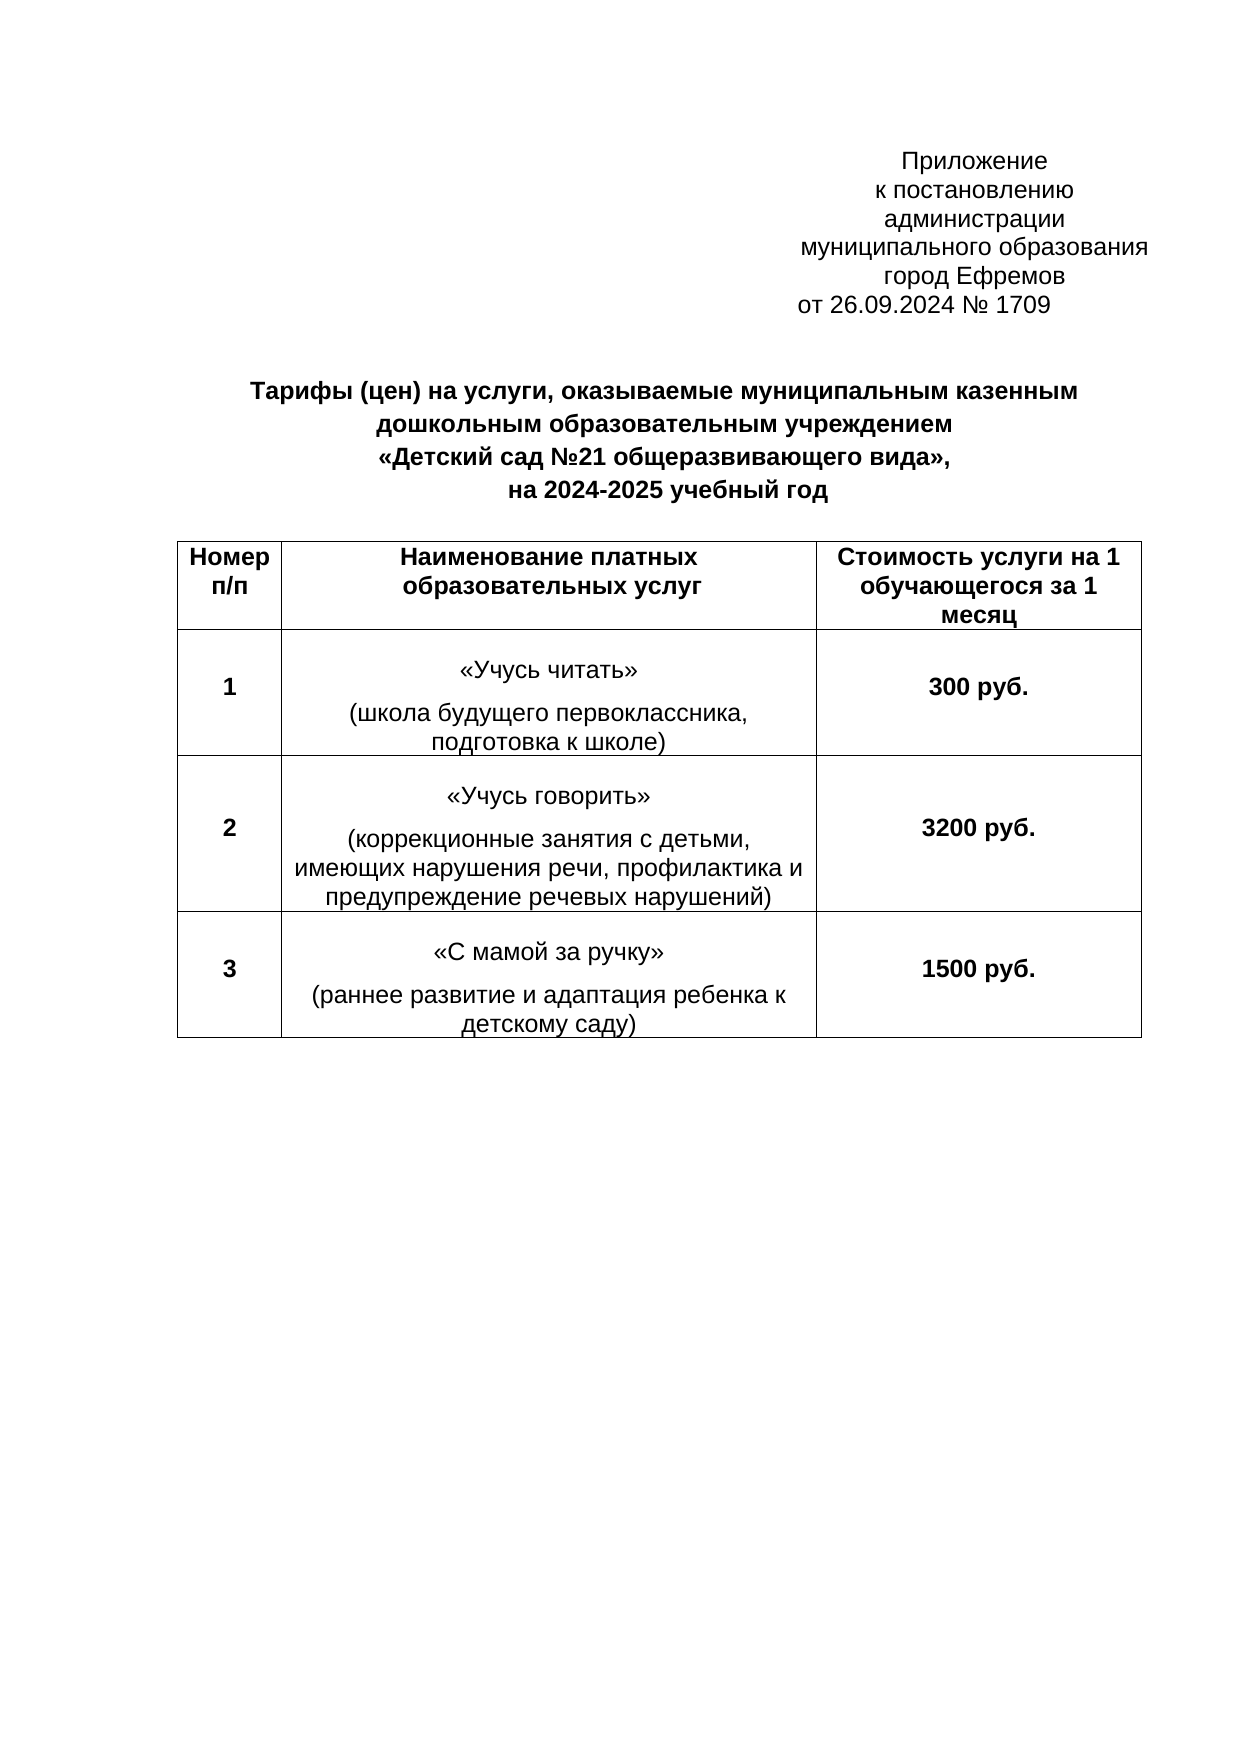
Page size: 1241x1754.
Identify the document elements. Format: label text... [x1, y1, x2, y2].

table_cell 3 [178, 912, 281, 1037]
table_header Стоимость услуги на 1 обучающегося за 1 месяц [817, 542, 1141, 628]
text Приложение [797, 146, 1152, 175]
text на 2024-2025 учебный год [177, 475, 1152, 504]
table_cell «Учусь читать» (школа будущего первоклассника, подготовка к школе) [282, 630, 816, 755]
table_header Номер п/п [178, 542, 281, 628]
table_cell 2 [178, 756, 281, 911]
table_cell 1 [178, 630, 281, 755]
text Тарифы (цен) на услуги, оказываемые муниципальным казенным дошкольным образовательным учреждением [177, 376, 1152, 438]
text к постановлению администрации [797, 175, 1152, 232]
table_header Наименование платных образовательных услуг [282, 542, 816, 628]
text муниципального образования [797, 232, 1152, 261]
text от 26.09.2024 № 1709 [797, 290, 1152, 319]
text «Детский сад №21 общеразвивающего вида», [177, 442, 1152, 471]
table_cell «С мамой за ручку» (раннее развитие и адаптация ребенка к детскому саду) [282, 912, 816, 1037]
text город Ефремов [797, 261, 1152, 290]
table_cell 3200 руб. [817, 756, 1141, 911]
table_cell 300 руб. [817, 630, 1141, 755]
table_cell 1500 руб. [817, 912, 1141, 1037]
table_cell «Учусь говорить» (коррекционные занятия с детьми, имеющих нарушения речи, профилактика и предупреждение речевых нарушений) [282, 756, 816, 911]
